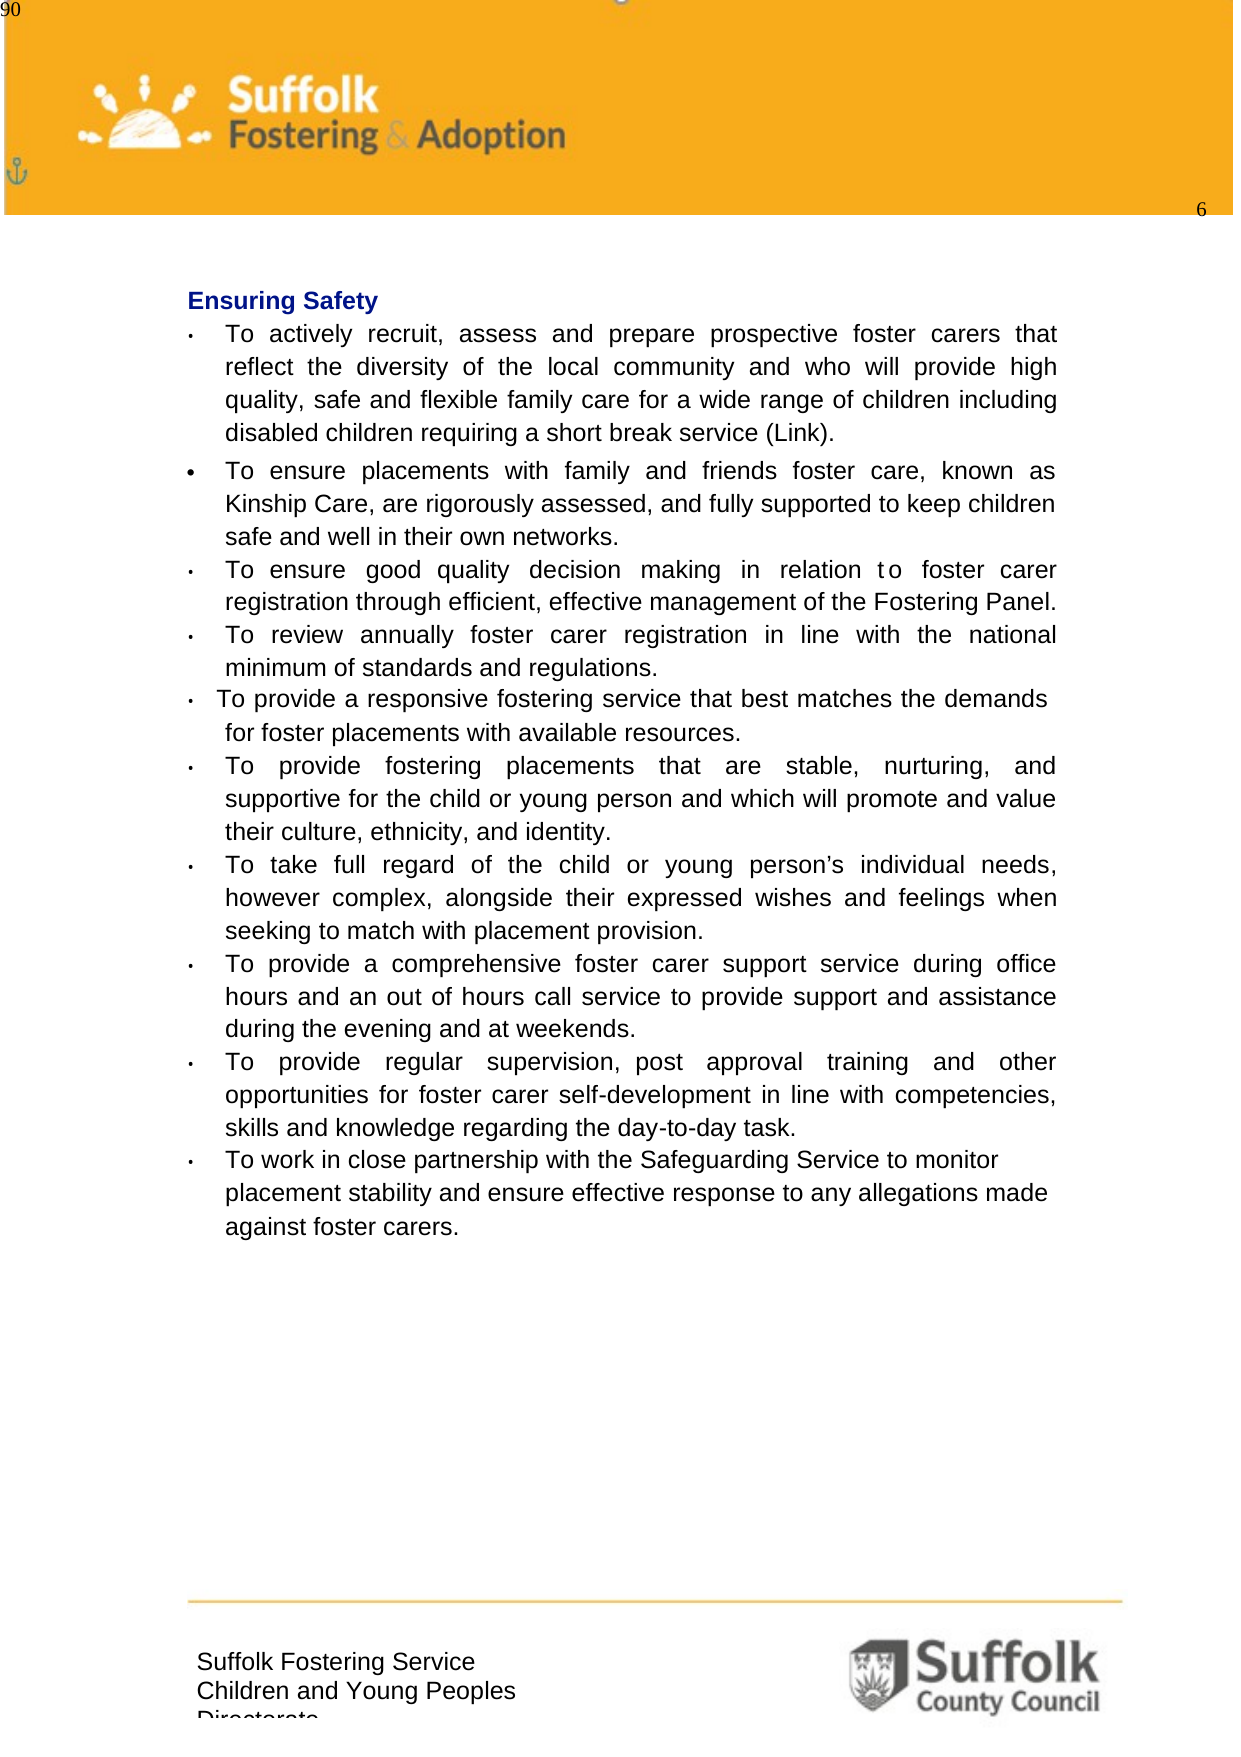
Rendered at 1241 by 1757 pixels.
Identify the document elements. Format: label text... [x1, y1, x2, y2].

text for foster placements with available resources. [225, 718, 1240, 746]
list To ensure placements with family and friends foster care, known as Kinship Care, are rigorously assessed, and fully supported to keep children safe and well in their own networks. [187, 456, 1057, 550]
picture [839, 1628, 1116, 1731]
picture [4, 3, 8, 15]
text • To take full regard of the child or young person’s individual needs, however complex, alongside their expressed wishes and feelings when seeking to match with placement provision. [187, 850, 1057, 944]
text • To actively recruit, assess and prepare prospective foster carers that reflect the diversity of the local community and who will provide high quality, safe and flexible family care for a wide range of children including disabled children requiring a short break service (Link). [187, 319, 1057, 447]
text • To provide a responsive fostering service that best matches the demands [187, 686, 1240, 713]
text • To work in close partnership with the Safeguarding Service to monitor placement stability and ensure effective response to any allegations made against foster carers. [187, 1145, 1048, 1240]
picture [187, 1589, 1128, 1610]
text • To provide regular supervision, post approval training and other opportunities for foster carer self-development in line with competencies, skills and knowledge regarding the day-to-day task. [187, 1047, 1057, 1141]
text • To review annually foster carer registration in line with the national minimum of standards and regulations. [187, 620, 1057, 682]
picture [4, 0, 1233, 215]
text • To provide fostering placements that are stable, nurturing, and supportive for the child or young person and which will promote and value their culture, ethnicity, and identity. [187, 751, 1057, 845]
text • To ensure good quality decision making in relation to foster carer registration through efficient, effective management of the Fostering Panel. [187, 555, 1057, 616]
text • To provide a comprehensive foster carer support service during office hours and an out of hours call service to provide support and assistance during the evening and at weekends. [187, 949, 1057, 1043]
text Ensuring Safety [187, 286, 1240, 315]
